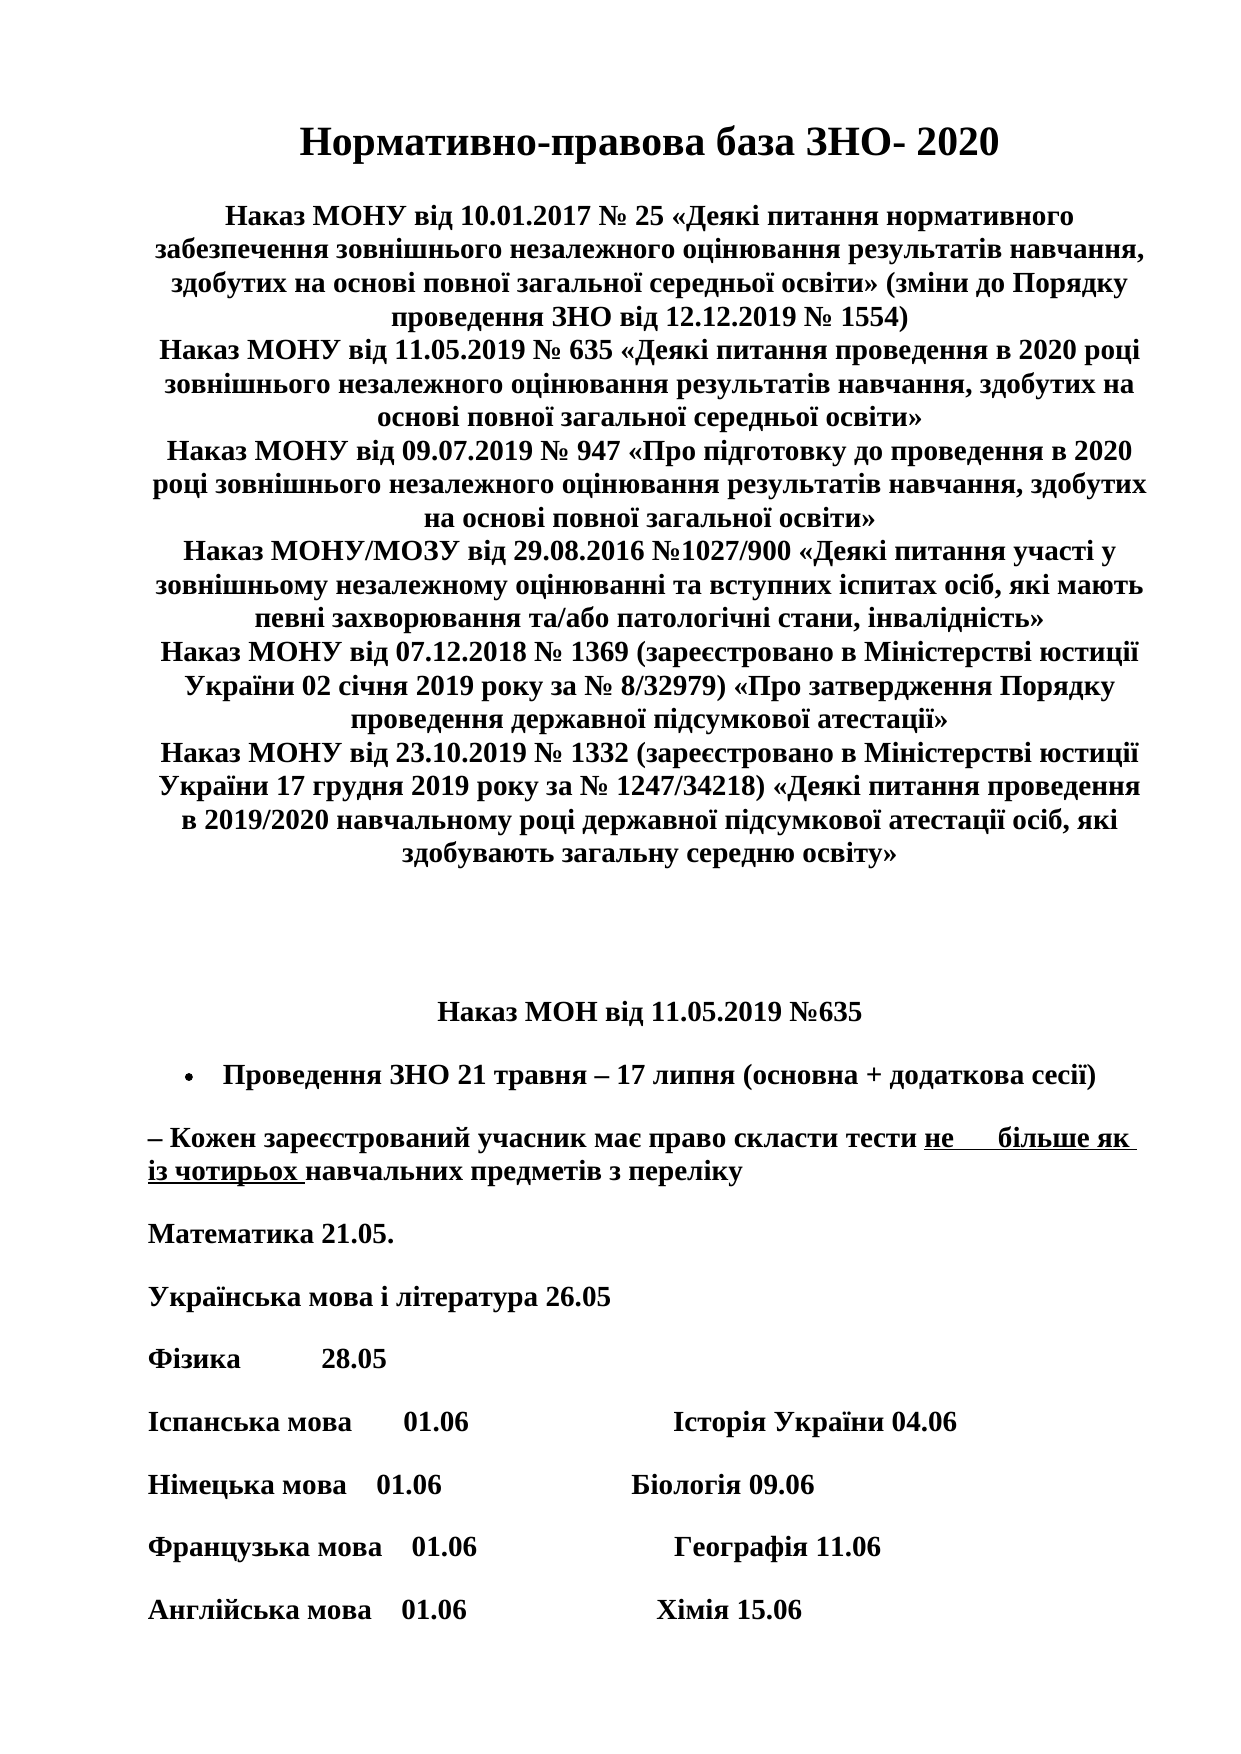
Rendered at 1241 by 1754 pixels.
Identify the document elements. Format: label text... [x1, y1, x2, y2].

text Фізика 28.05 [148, 1341, 1152, 1375]
text Наказ МОНУ від 11.05.2019 № 635 «Деякі питання проведення в 2020 році зовнішнього незалежного оцінювання результатів навчання, здобутих на основі повної загальної середньої освіти» [148, 332, 1152, 433]
text Наказ МОНУ від 07.12.2018 № 1369 (зареєстровано в Міністерстві юстиції України 02 січня 2019 року за № 8/32979) «Про затвердження Порядку проведення державної підсумкової атестації» [148, 634, 1152, 735]
text – Кожен зареєстрований учасник має право скласти тести не більше як із чотирьох навчальних предметів з переліку [148, 1120, 1152, 1187]
text Наказ МОНУ від 10.01.2017 № 25 «Деякі питання нормативного забезпечення зовнішнього незалежного оцінювання результатів навчання, здобутих на основі повної загальної середньої освіти» (зміни до Порядку проведення ЗНО від 12.12.2019 № 1554) [148, 198, 1152, 332]
text Німецька мова 01.06 Біологія 09.06 [148, 1467, 1152, 1500]
text Наказ МОН від 11.05.2019 №635 [148, 994, 1152, 1028]
text Українська мова і література 26.05 [148, 1279, 1152, 1312]
text Нормативно-правова база ЗНО- 2020 [148, 117, 1152, 164]
text Наказ МОНУ/МОЗУ від 29.08.2016 №1027/900 «Деякі питання участі у зовнішньому незалежному оцінюванні та вступних іспитах осіб, які мають певні захворювання та/або патологічні стани, інвалідність» [148, 533, 1152, 634]
list Проведення ЗНО 21 травня – 17 липня (основна + додаткова сесії) [185, 1057, 1152, 1091]
text Іспанська мова 01.06 Історія України 04.06 [148, 1404, 1152, 1438]
text Математика 21.05. [148, 1216, 1152, 1249]
text Наказ МОНУ від 09.07.2019 № 947 «Про підготовку до проведення в 2020 році зовнішнього незалежного оцінювання результатів навчання, здобутих на основі повної загальної освіти» [148, 433, 1152, 533]
text Англійська мова 01.06 Хімія 15.06 [148, 1592, 1152, 1626]
text Наказ МОНУ від 23.10.2019 № 1332 (зареєстровано в Міністерстві юстиції України 17 грудня 2019 року за № 1247/34218) «Деякі питання проведення в 2019/2020 навчальному році державної підсумкової атестації осіб, які здобувають загальну середню освіту» [148, 735, 1152, 869]
text Французька мова 01.06 Географія 11.06 [148, 1529, 1152, 1563]
